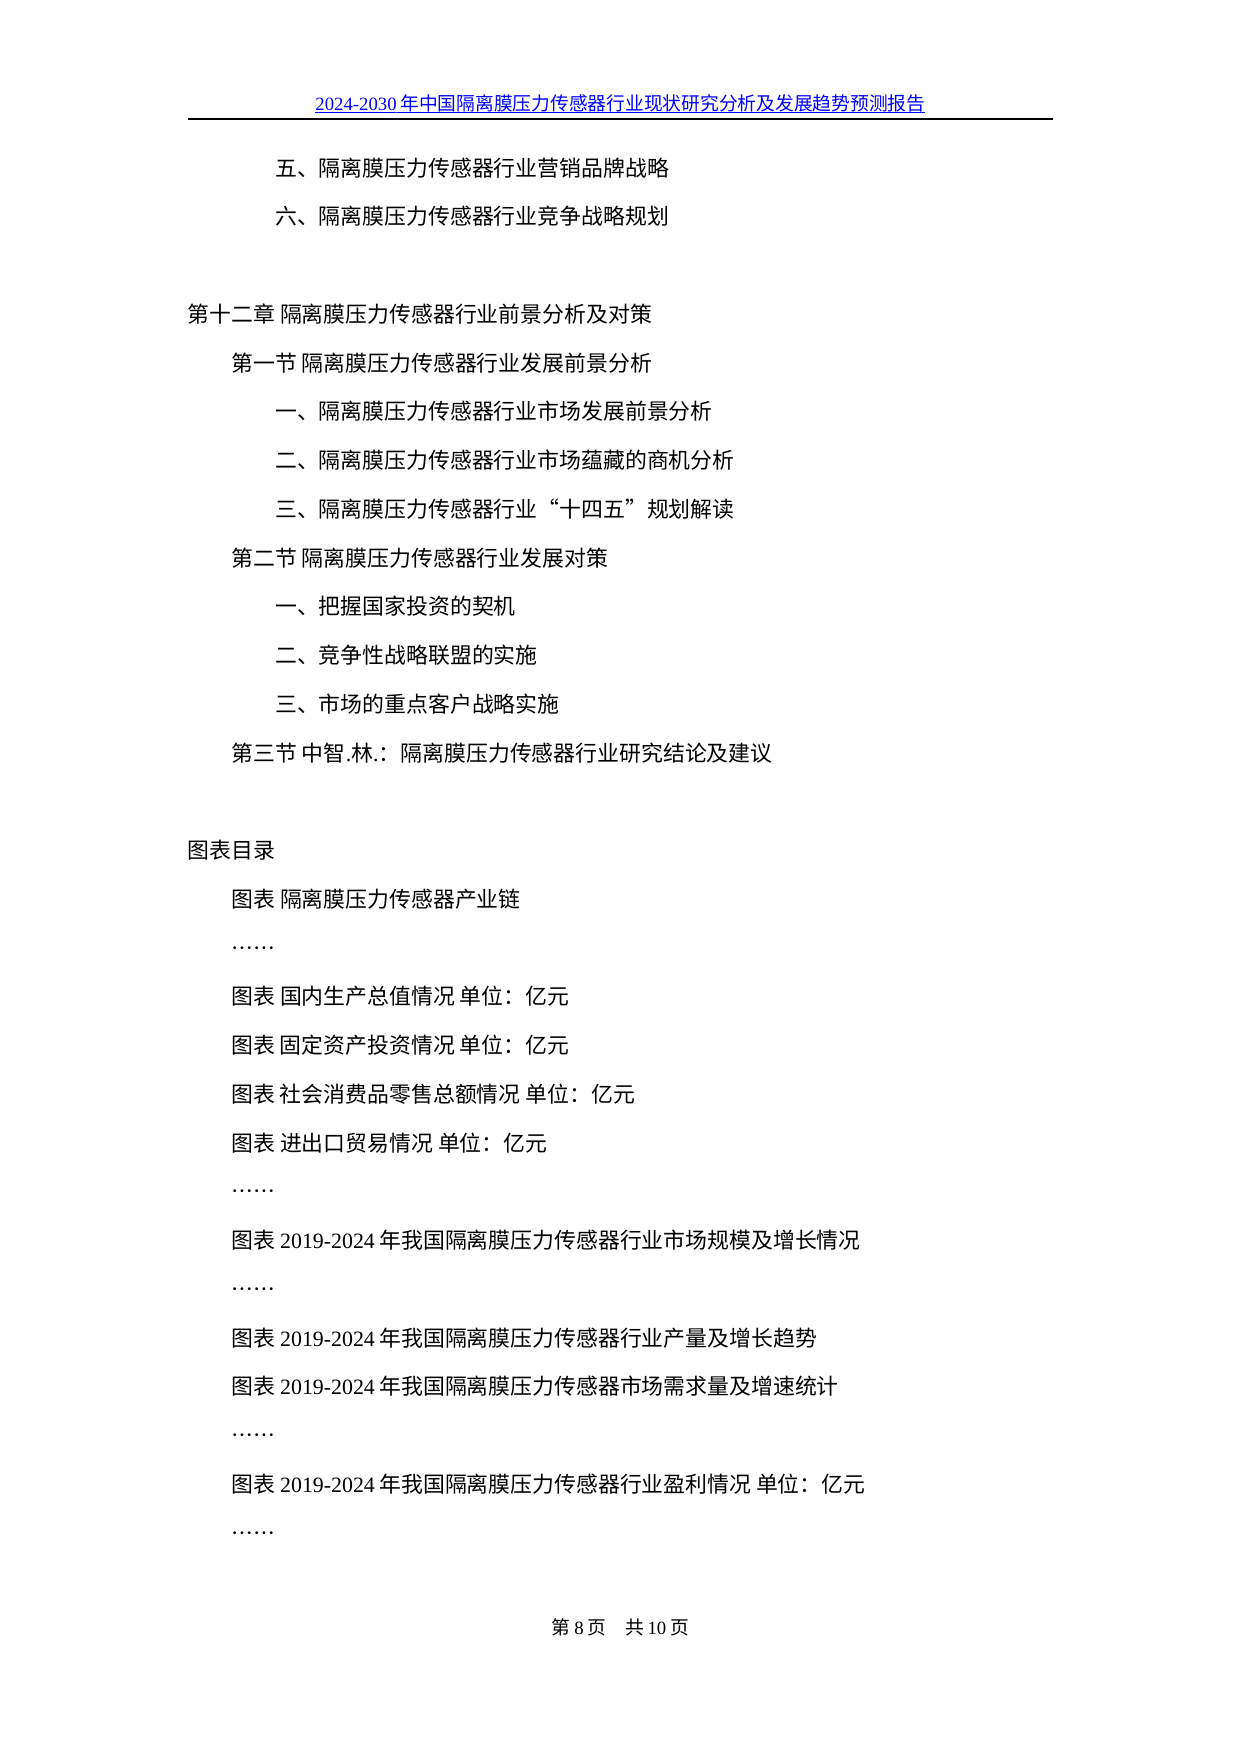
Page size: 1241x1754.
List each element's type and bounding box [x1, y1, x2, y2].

text [187, 150, 1053, 1548]
